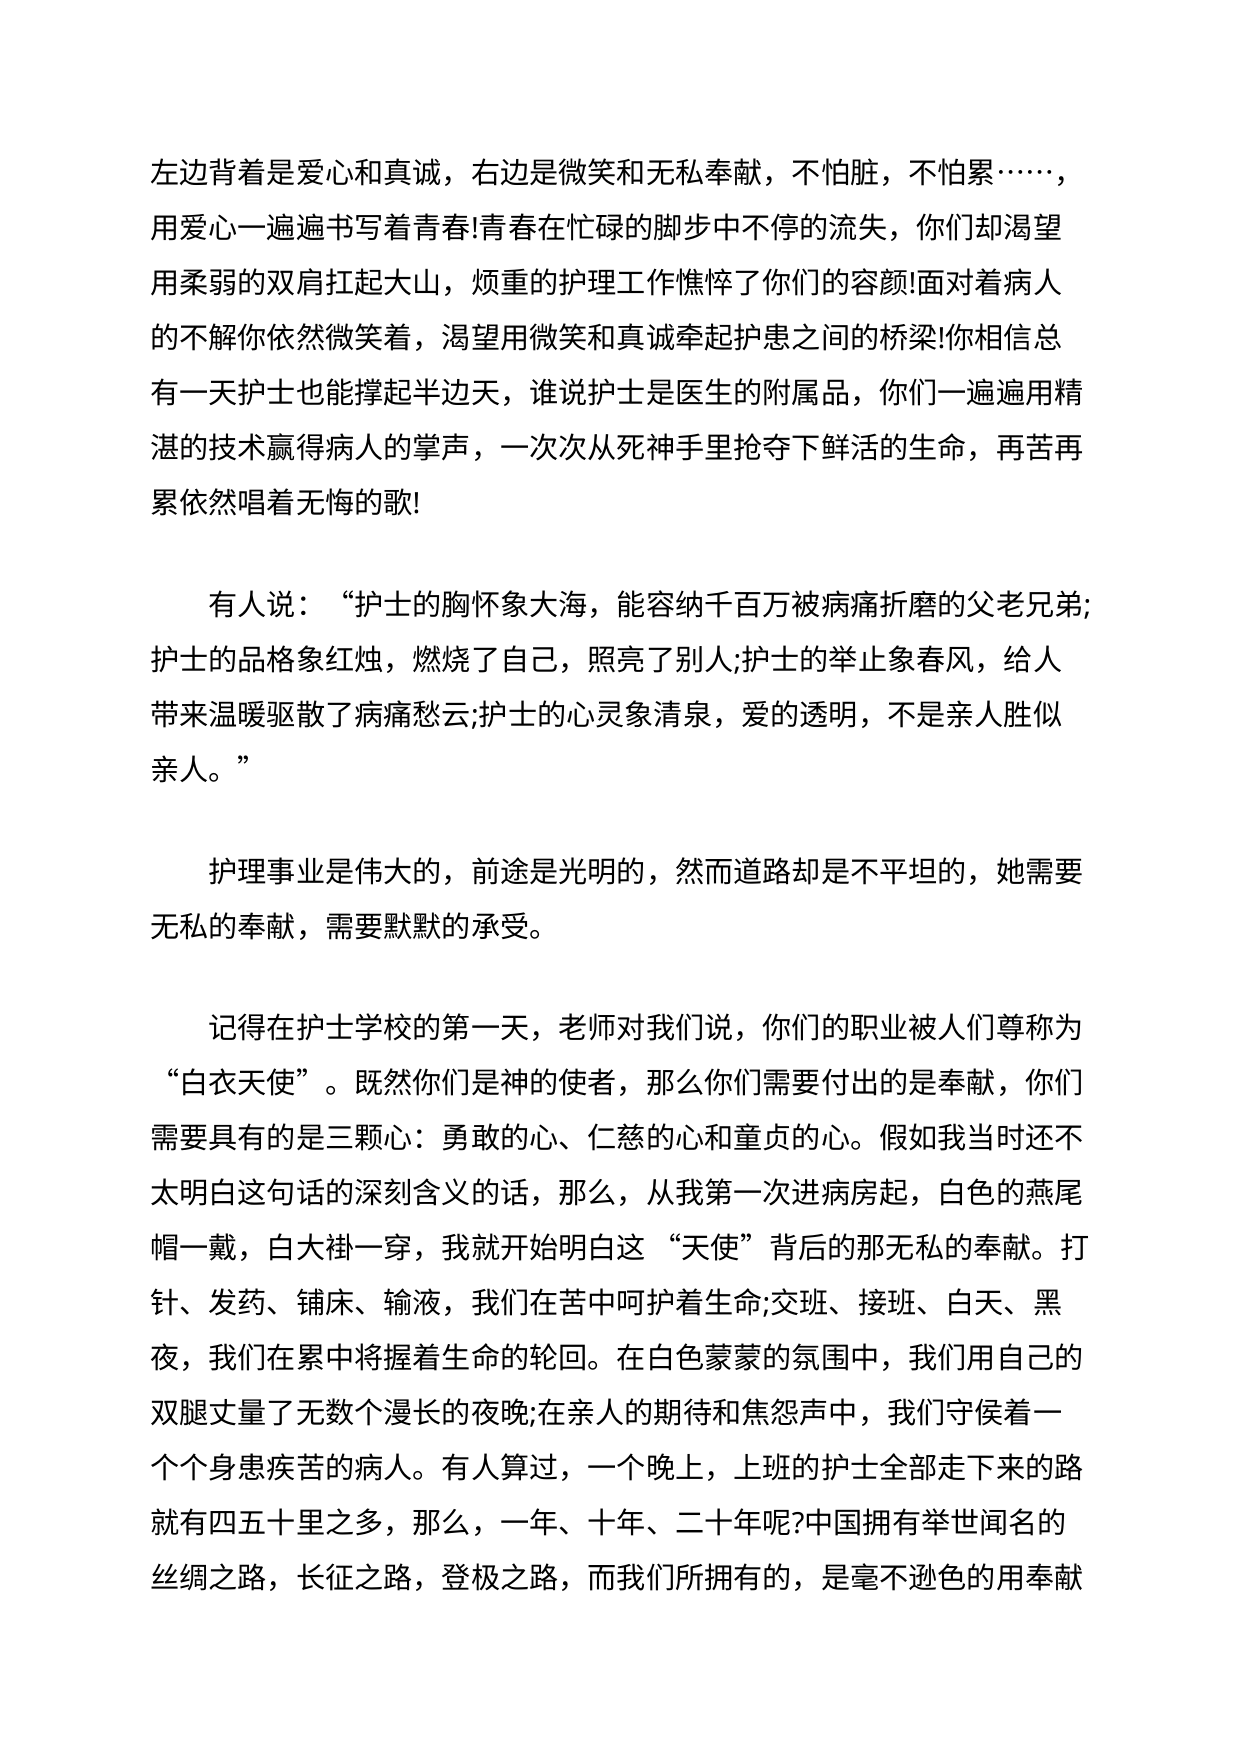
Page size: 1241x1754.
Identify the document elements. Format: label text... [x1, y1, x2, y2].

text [150, 150, 1090, 522]
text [150, 1005, 1090, 1597]
text 有人说：“护士的胸怀象大海，能容纳千百万被病痛折磨的父老兄弟;护士的品格象红烛，燃烧了自己，照亮了别人;护士的举止象春风，给人带来温暖驱散了病痛愁云;护士的心灵象清泉，爱的透明，不是亲人胜似亲人。” [150, 582, 1090, 789]
text 护理事业是伟大的，前途是光明的，然而道路却是不平坦的，她需要无私的奉献，需要默默的承受。 [150, 848, 1090, 946]
